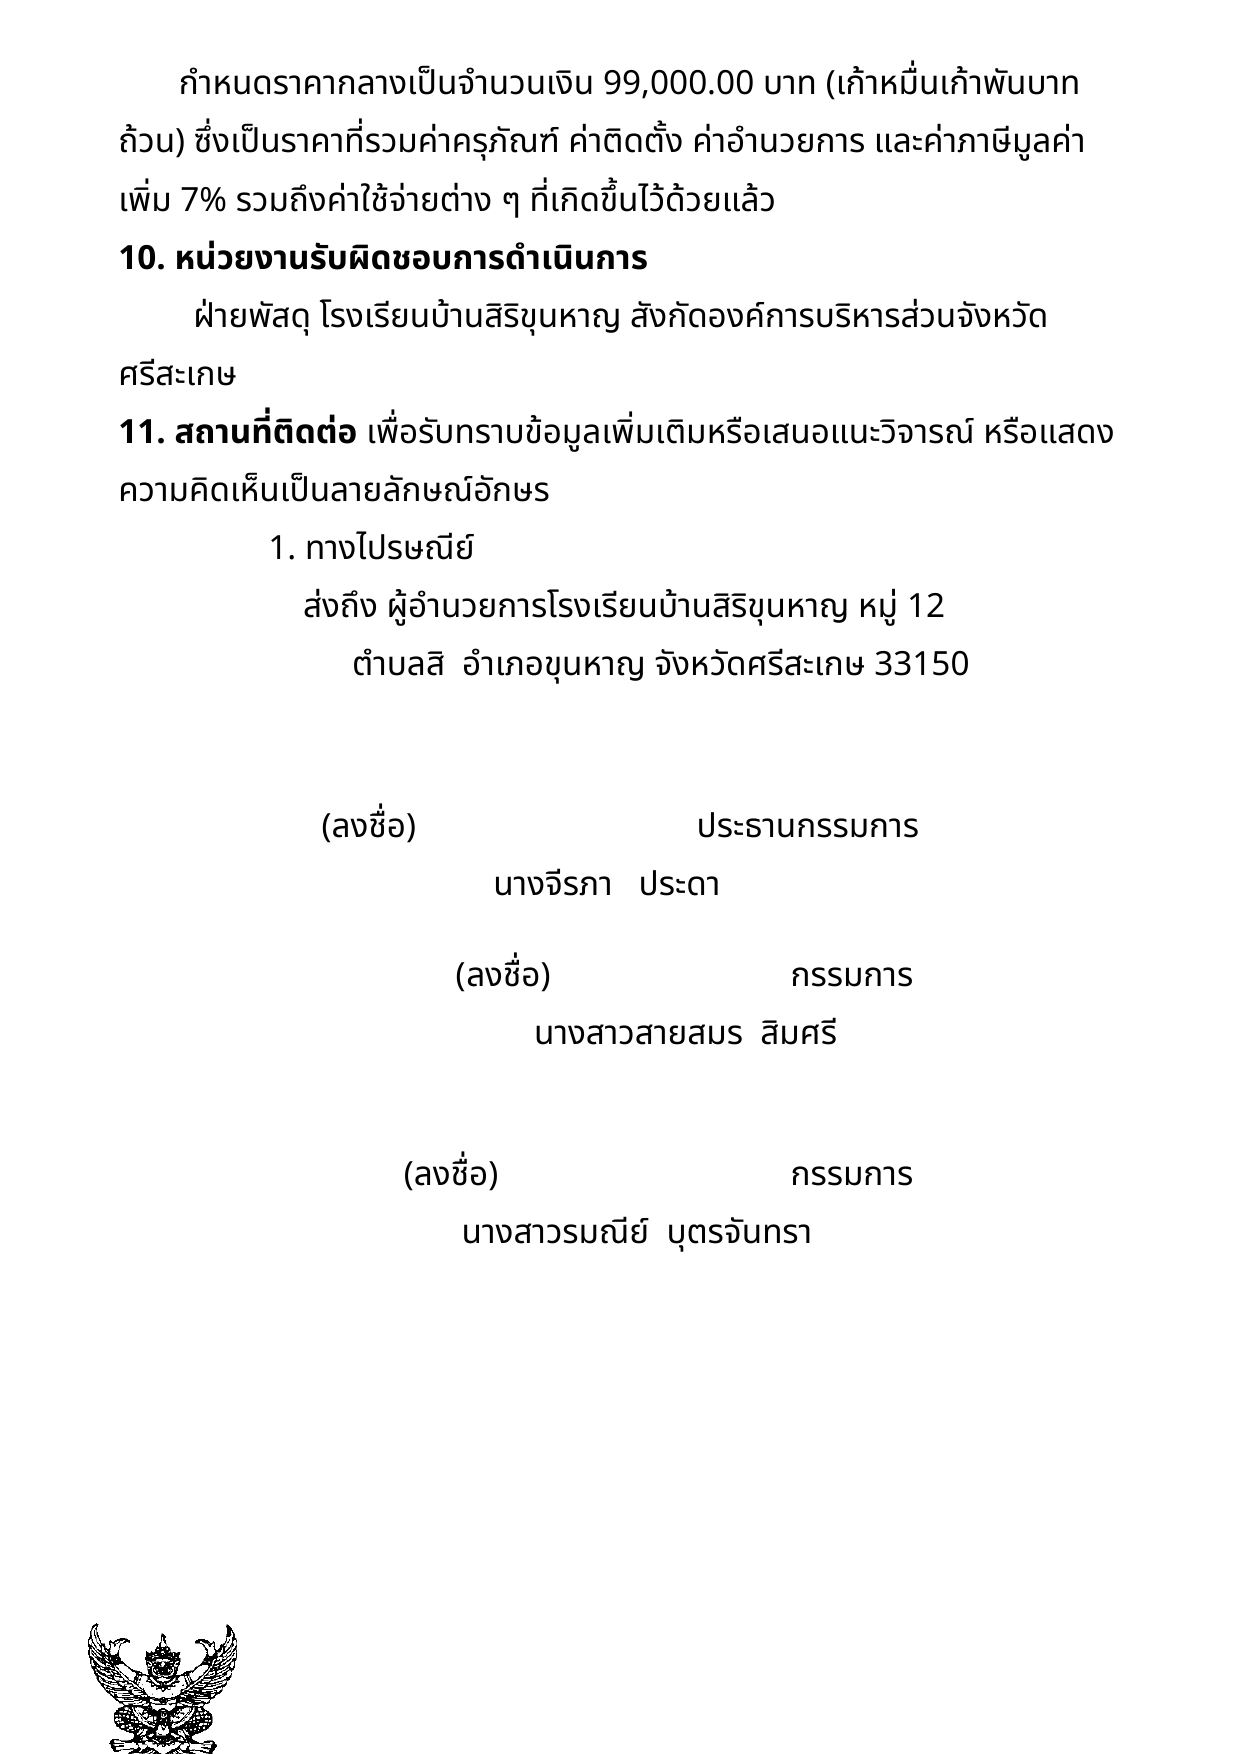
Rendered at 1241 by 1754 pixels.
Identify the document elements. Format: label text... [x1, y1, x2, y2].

text 10. หน่วยงานรับผิดชอบการดำเนินการ [118, 233, 1122, 284]
text (ลงชื่อ) กรรมการ [118, 951, 1122, 1001]
text นางจีรภา ประดา [118, 860, 1122, 911]
text ฝ่ายพัสดุ โรงเรียนบ้านสิริขุนหาญ สังกัดองค์การบริหารส่วนจังหวัดศรีสะเกษ [118, 292, 1122, 400]
text กำหนดราคากลางเป็นจำนวนเงิน 99,000.00 บาท (เก้าหมื่นเก้าพันบาทถ้วน) ซึ่งเป็นราคาที่รวมค่าครุภัณฑ์ ค่าติดตั้ง ค่าอำนวยการ และค่าภาษีมูลค่าเพิ่ม 7% รวมถึงค่าใช้จ่ายต่าง ๆ ที่เกิดขึ้นไว้ด้วยแล้ว [118, 59, 1122, 226]
text ตำบลสิ อำเภอขุนหาญ จังหวัดศรีสะเกษ 33150 [118, 640, 1122, 690]
text 11. สถานที่ติดต่อ เพื่อรับทราบข้อมูลเพิ่มเติมหรือเสนอแนะวิจารณ์ หรือแสดงความคิดเห็นเป็นลายลักษณ์อักษร [118, 407, 1122, 516]
text นางสาวสายสมร สิมศรี [118, 1009, 1122, 1111]
text (ลงชื่อ) ประธานกรรมการ [118, 802, 1122, 853]
text ส่งถึง ผู้อำนวยการโรงเรียนบ้านสิริขุนหาญ หมู่ 12 [118, 582, 1122, 632]
text 1. ทางไปรษณีย์ [118, 523, 1122, 574]
picture [82, 1620, 241, 1754]
text นางสาวรมณีย์ บุตรจันทรา [418, 1208, 1122, 1259]
text (ลงชื่อ) กรรมการ [343, 1150, 1122, 1201]
